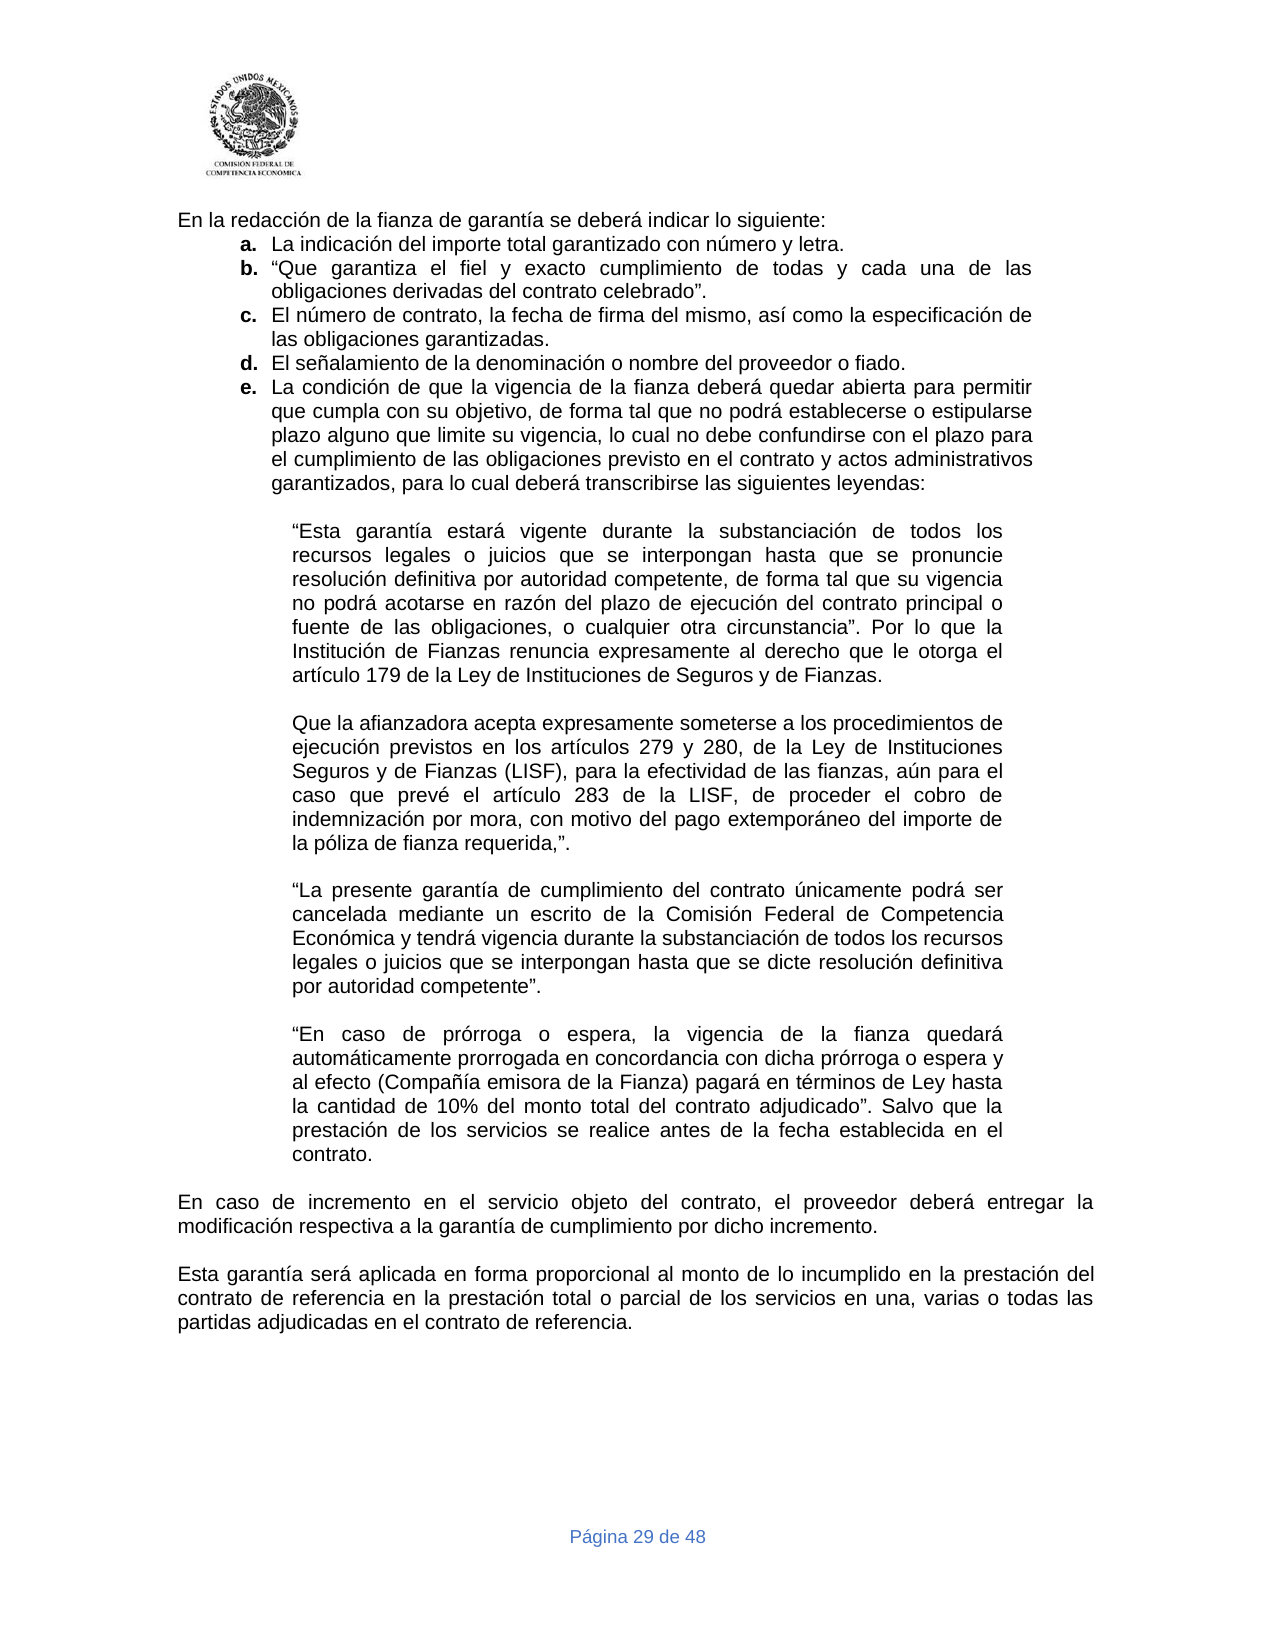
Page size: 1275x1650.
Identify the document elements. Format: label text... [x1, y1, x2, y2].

list “Que garantiza el fiel y exacto cumplimiento de todas y cada una de las obligaciones derivadas del contrato celebrado”. [240, 255, 1034, 303]
text “La presente garantía de cumplimiento del contrato únicamente podrá ser cancelada mediante un escrito de la Comisión Federal de Competencia Económica y tendrá vigencia durante la substanciación de todos los recursos legales o juicios que se interpongan hasta que se dicte resolución definitiva por autoridad competente”. [292, 878, 1004, 998]
text Esta garantía será aplicada en forma proporcional al monto de lo incumplido en la prestación del contrato de referencia en la prestación total o parcial de los servicios en una, varias o todas las partidas adjudicadas en el contrato de referencia. [177, 1262, 1096, 1333]
text “Esta garantía estará vigente durante la substanciación de todos los recursos legales o juicios que se interpongan hasta que se pronuncie resolución definitiva por autoridad competente, de forma tal que su vigencia no podrá acotarse en razón del plazo de ejecución del contrato principal o fuente de las obligaciones, o cualquier otra circunstancia”. Por lo que la Institución de Fianzas renuncia expresamente al derecho que le otorga el artículo 179 de la Ley de Instituciones de Seguros y de Fianzas. [292, 519, 1004, 687]
text En la redacción de la fianza de garantía se deberá indicar lo siguiente: [177, 207, 1096, 231]
text “En caso de prórroga o espera, la vigencia de la fianza quedará automáticamente prorrogada en concordancia con dicha prórroga o espera y al efecto (Compañía emisora de la Fianza) pagará en términos de Ley hasta la cantidad de 10% del monto total del contrato adjudicado”. Salvo que la prestación de los servicios se realice antes de la fecha establecida en el contrato. [292, 1022, 1004, 1166]
text Que la afianzadora acepta expresamente someterse a los procedimientos de ejecución previstos en los artículos 279 y 280, de la Ley de Instituciones Seguros y de Fianzas (LISF), para la efectividad de las fianzas, aún para el caso que prevé el artículo 283 de la LISF, de proceder el cobro de indemnización por mora, con motivo del pago extemporáneo del importe de la póliza de fianza requerida,”. [292, 711, 1004, 854]
list El señalamiento de la denominación o nombre del proveedor o fiado. [240, 351, 1034, 375]
list La indicación del importe total garantizado con número y letra. [240, 231, 1034, 255]
list La condición de que la vigencia de la fianza deberá quedar abierta para permitir que cumpla con su objetivo, de forma tal que no podrá establecerse o estipularse plazo alguno que limite su vigencia, lo cual no debe confundirse con el plazo para el cumplimiento de las obligaciones previsto en el contrato y actos administrativos garantizados, para lo cual deberá transcribirse las siguientes leyendas: [240, 375, 1034, 495]
picture [188, 73, 322, 179]
text En caso de incremento en el servicio objeto del contrato, el proveedor deberá entregar la modificación respectiva a la garantía de cumplimiento por dicho incremento. [177, 1190, 1096, 1238]
list El número de contrato, la fecha de firma del mismo, así como la especificación de las obligaciones garantizadas. [240, 303, 1034, 351]
